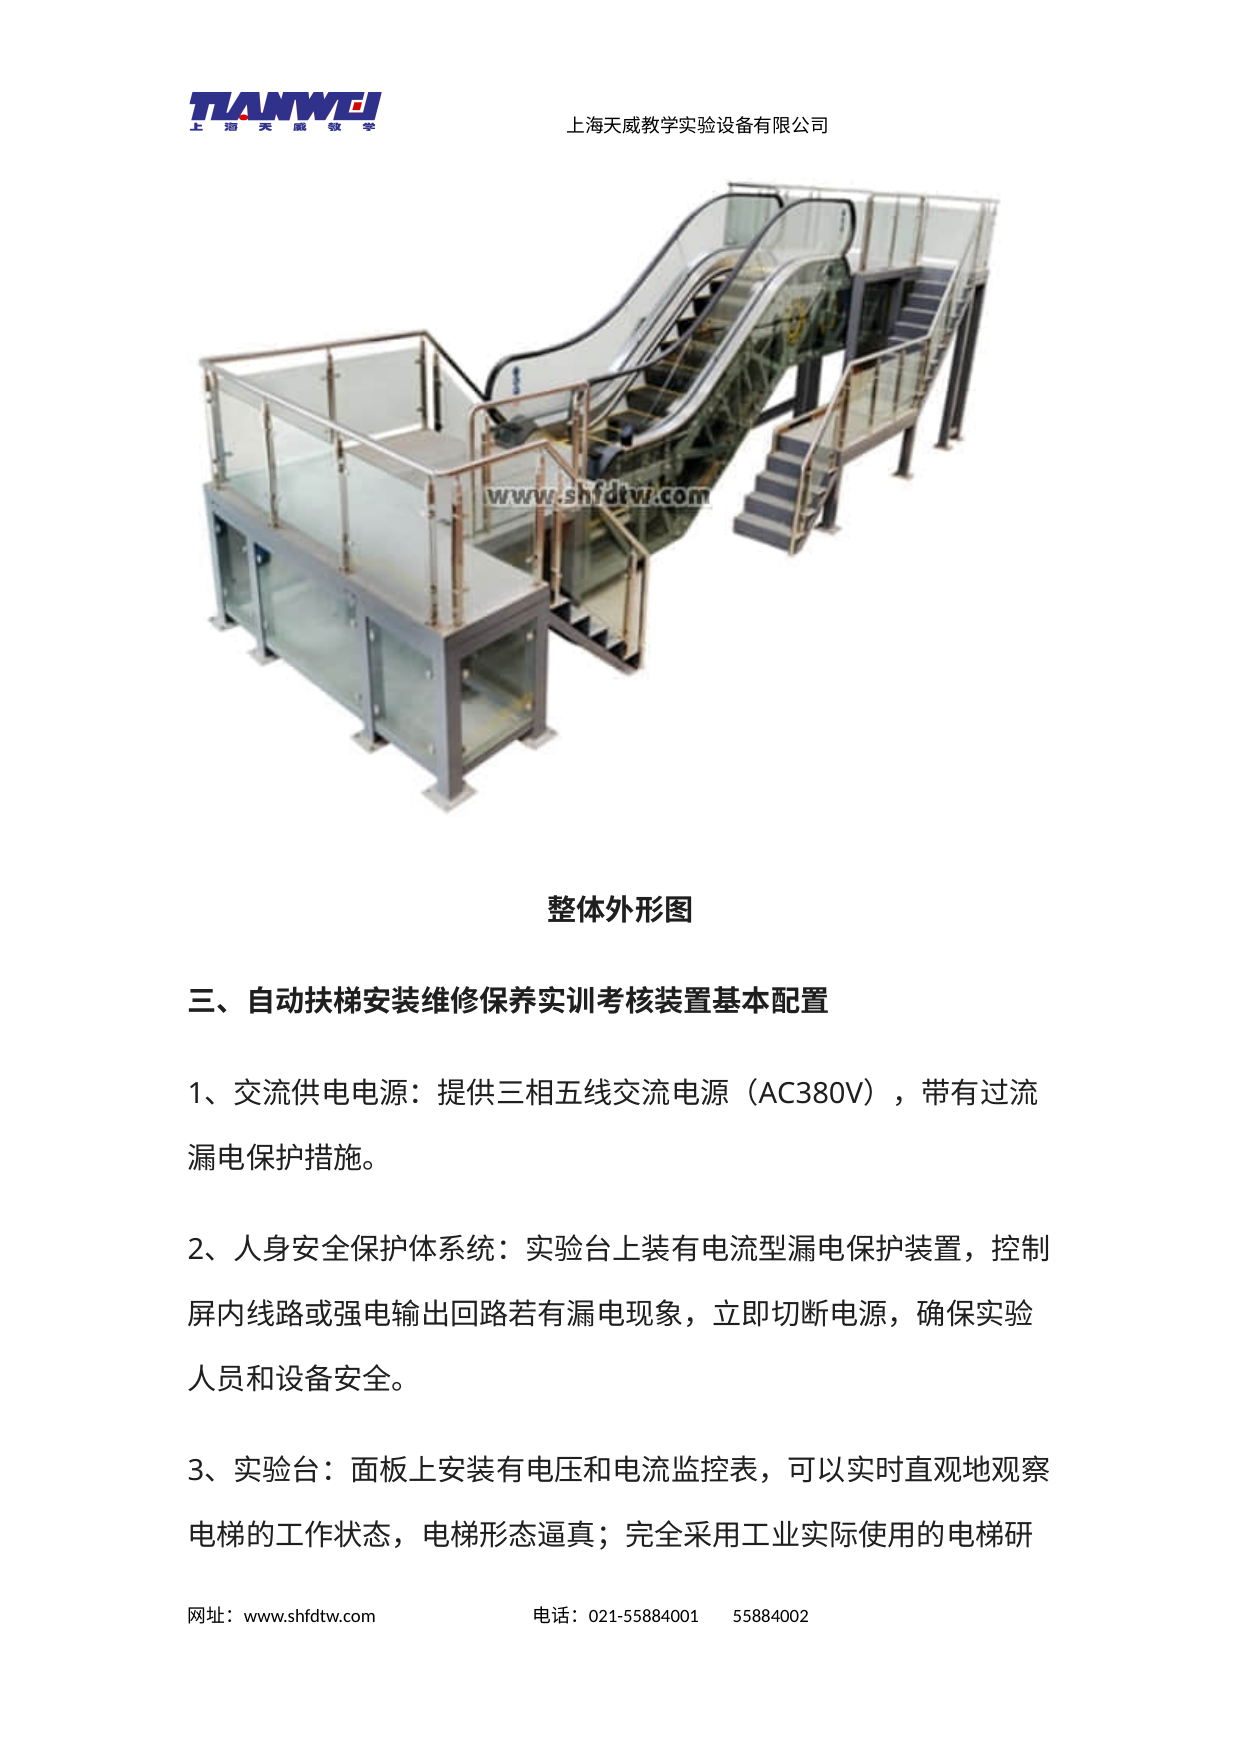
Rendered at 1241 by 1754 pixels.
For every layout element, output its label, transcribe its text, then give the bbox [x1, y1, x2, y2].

picture [187, 90, 385, 133]
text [187, 1435, 1053, 1565]
picture [187, 166, 1018, 822]
text 2、人身安全保护体系统：实验台上装有电流型漏电保护装置，控制屏内线路或强电输出回路若有漏电现象，立即切断电源，确保实验人员和设备安全。 [187, 1214, 1053, 1409]
text 整体外形图 [187, 875, 1053, 940]
text 三、自动扶梯安装维修保养实训考核装置基本配置 [187, 967, 1053, 1032]
text 1、交流供电电源：提供三相五线交流电源（AC380V），带有过流漏电保护措施。 [187, 1058, 1053, 1188]
